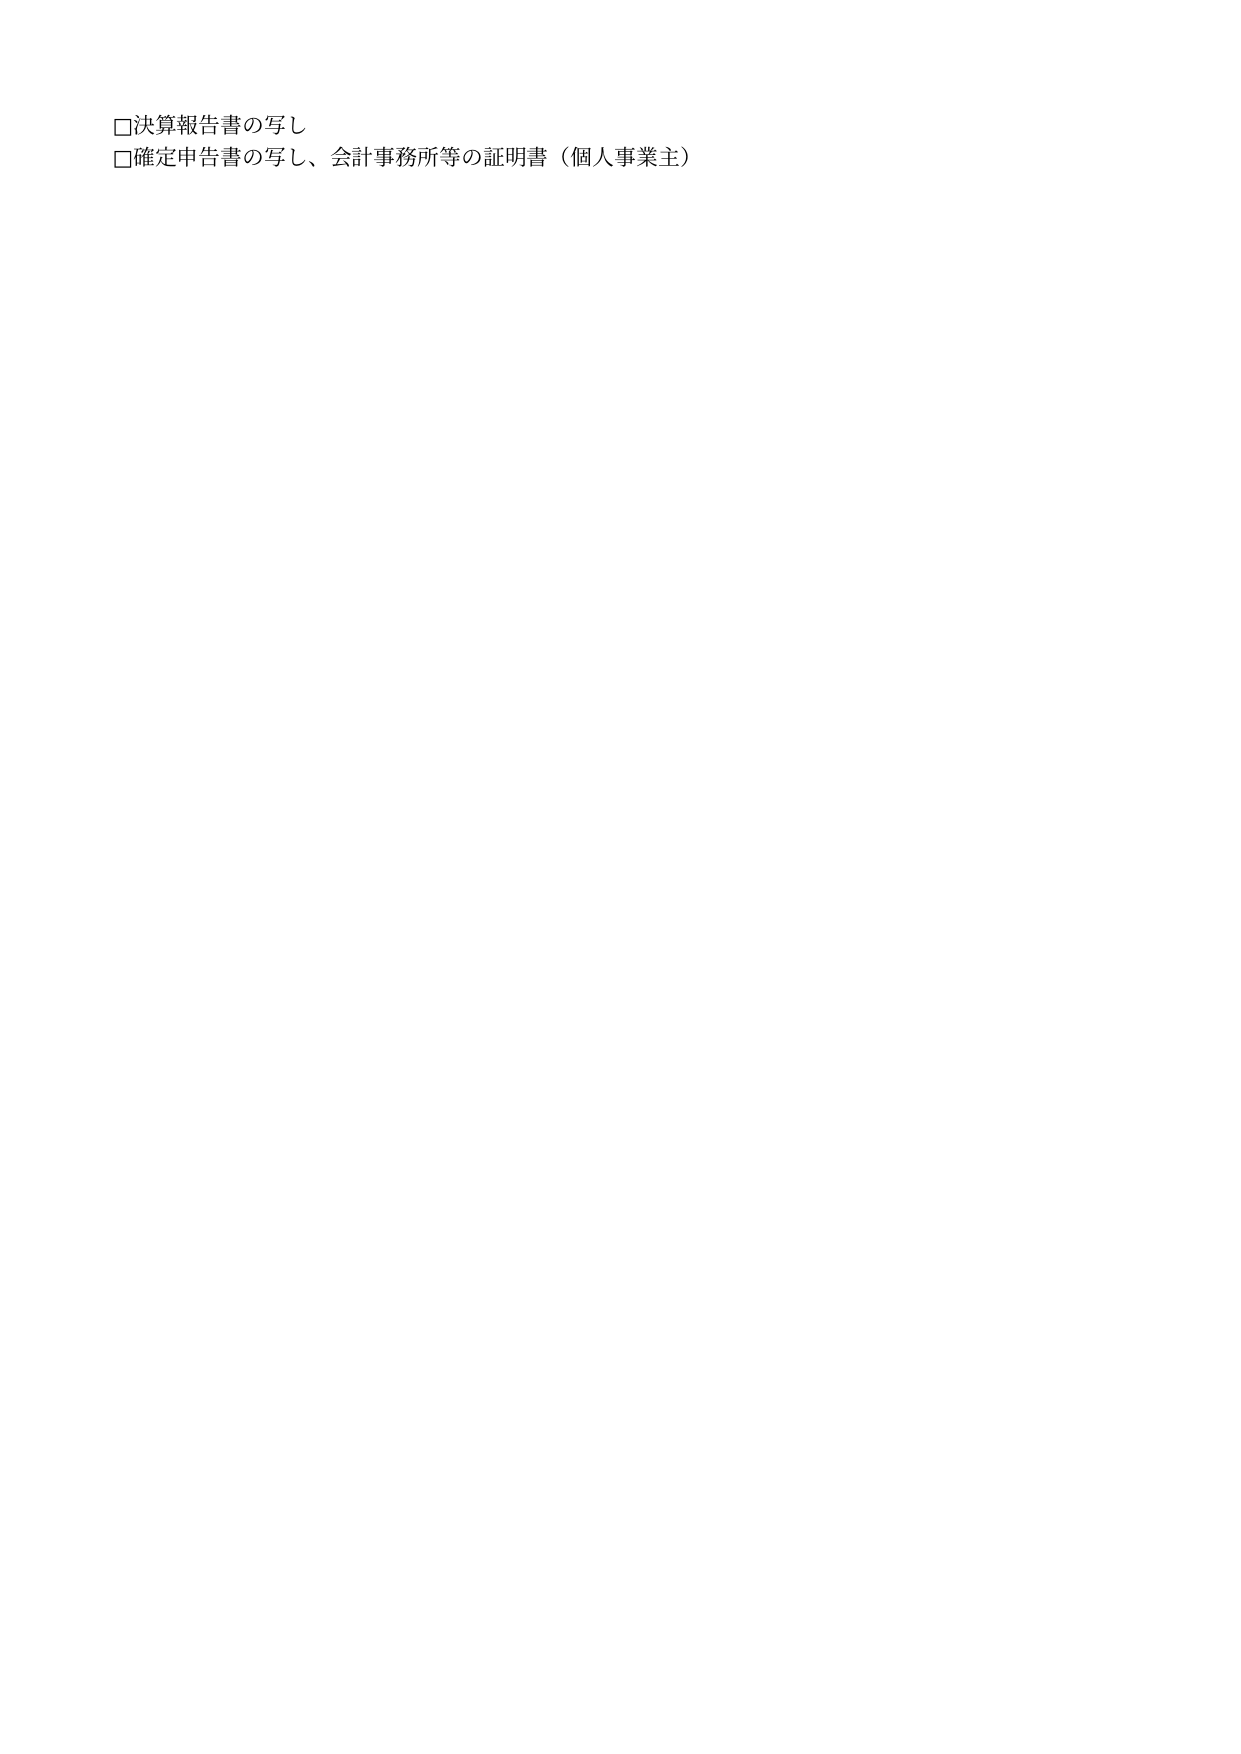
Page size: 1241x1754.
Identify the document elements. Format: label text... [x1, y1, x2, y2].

text □確定申告書の写し、会計事務所等の証明書（個人事業主） [112, 140, 1128, 171]
text □決算報告書の写し [112, 108, 1128, 140]
